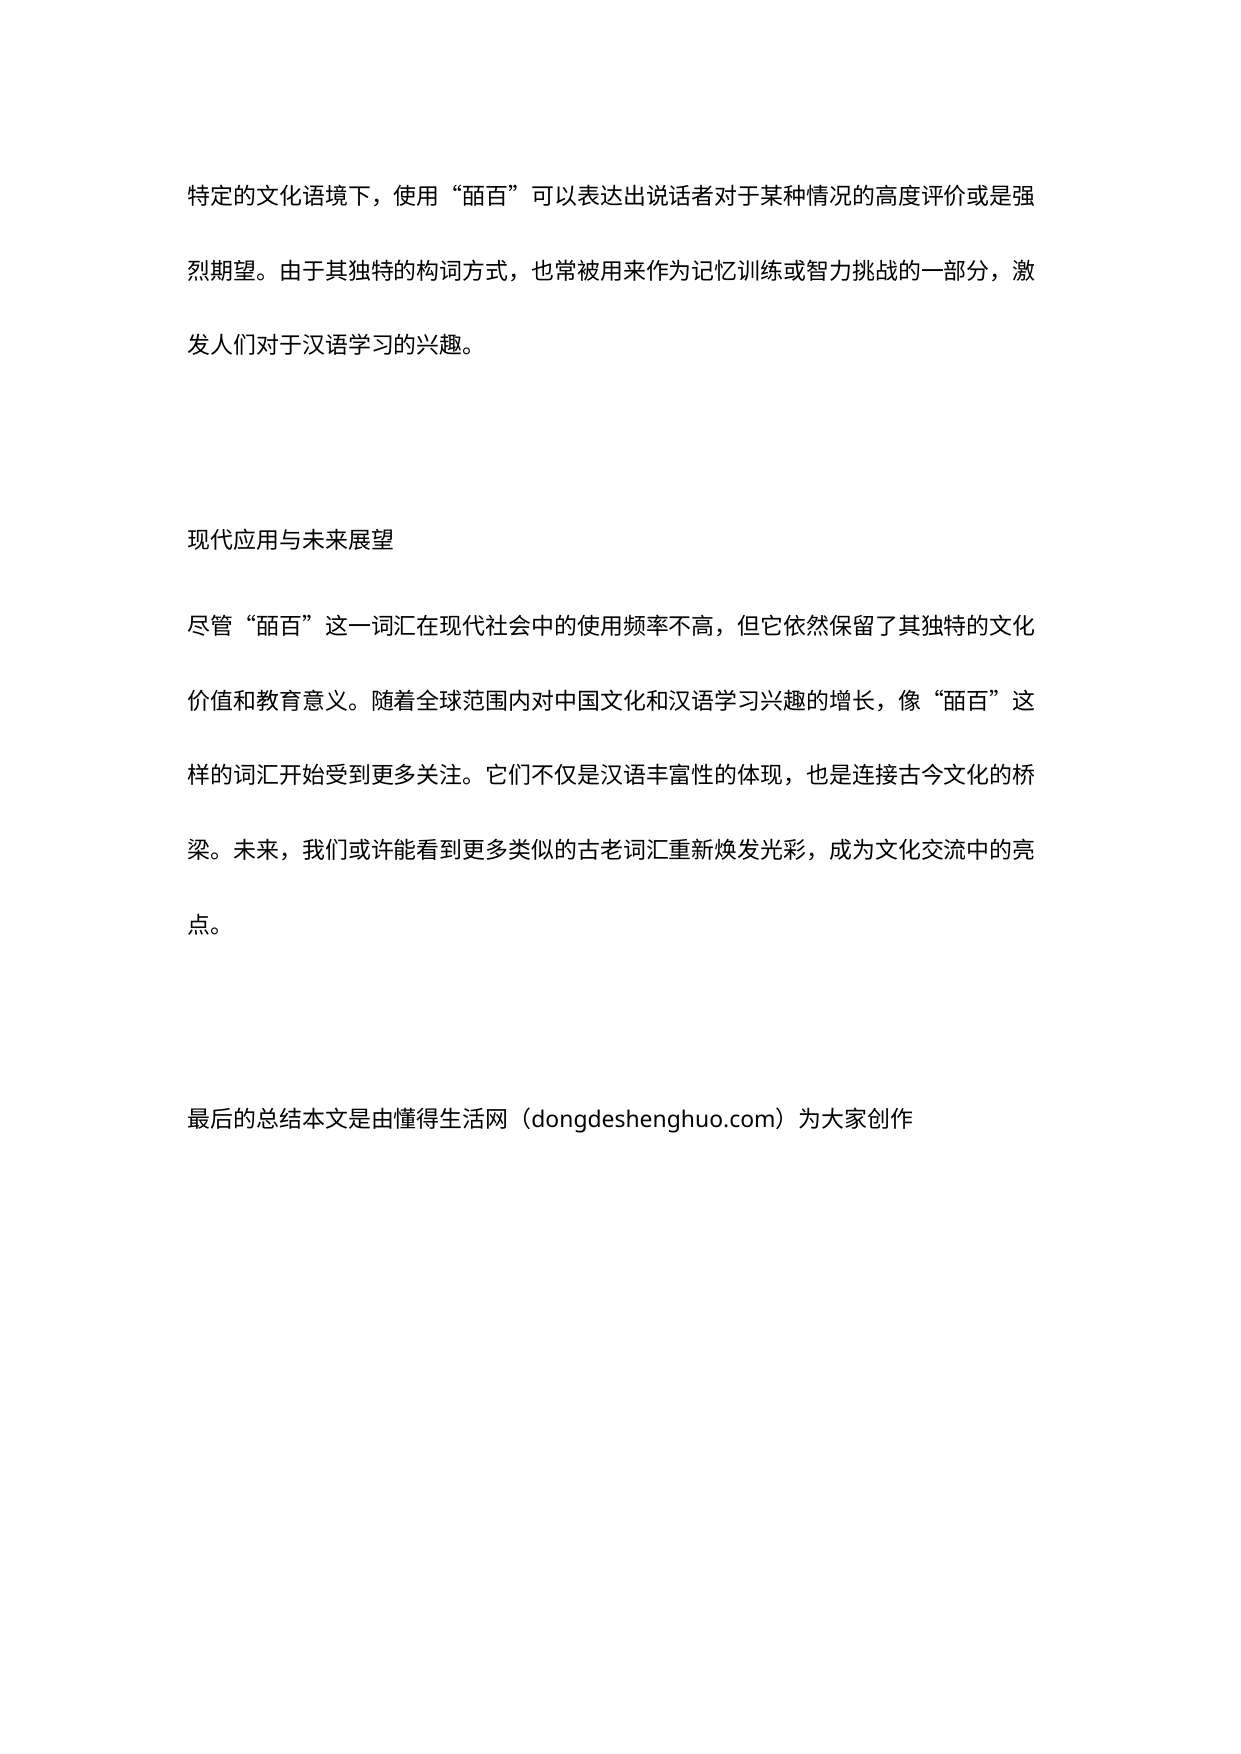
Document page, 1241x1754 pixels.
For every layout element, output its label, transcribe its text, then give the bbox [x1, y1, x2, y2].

text 尽管“皕百”这一词汇在现代社会中的使用频率不高，但它依然保留了其独特的文化价值和教育意义。随着全球范围内对中国文化和汉语学习兴趣的增长，像“皕百”这样的词汇开始受到更多关注。它们不仅是汉语丰富性的体现，也是连接古今文化的桥梁。未来，我们或许能看到更多类似的古老词汇重新焕发光彩，成为文化交流中的亮点。 [187, 592, 1053, 956]
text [187, 162, 1053, 376]
text 现代应用与未来展望 [187, 506, 1053, 571]
text 最后的总结本文是由懂得生活网（dongdeshenghuo.com）为大家创作 [187, 1085, 1053, 1150]
